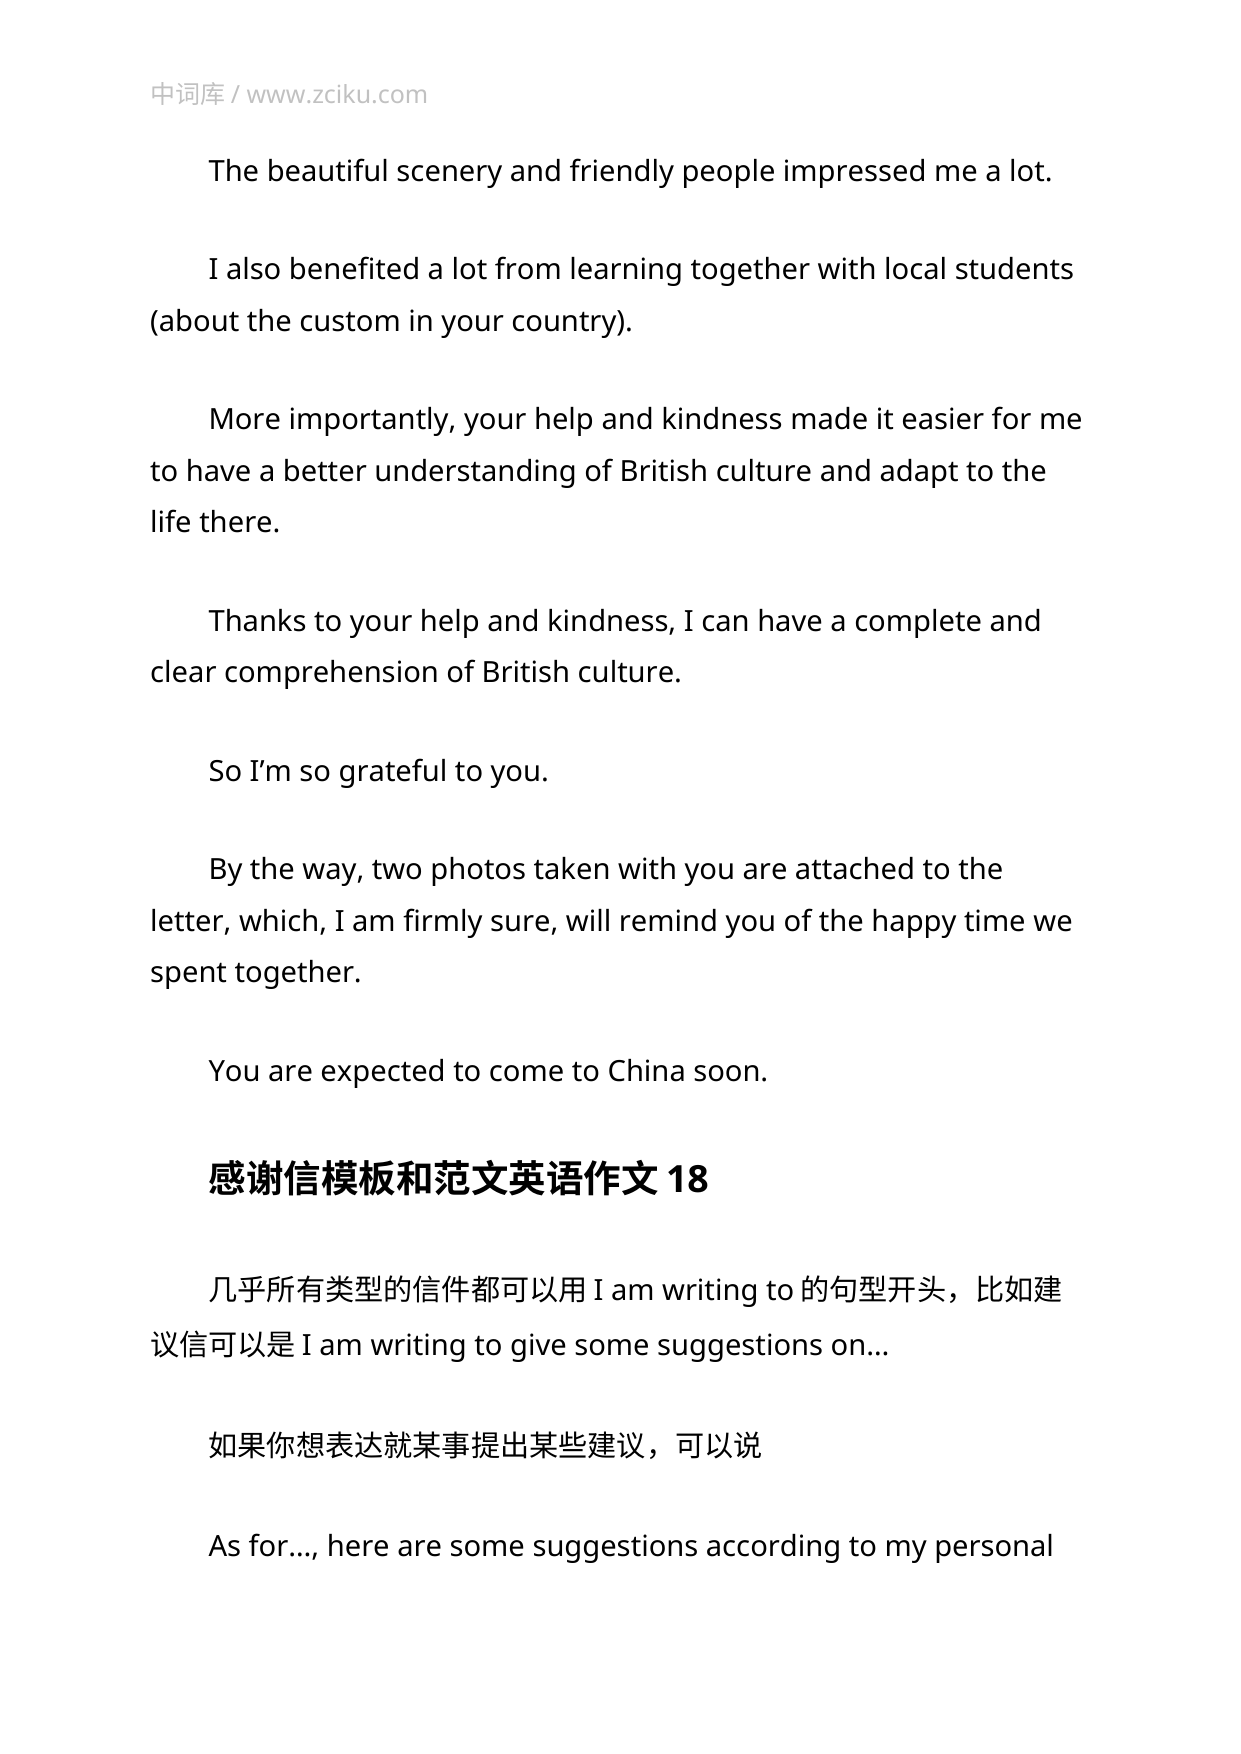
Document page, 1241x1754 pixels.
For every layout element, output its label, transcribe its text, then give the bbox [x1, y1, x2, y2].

text The beautiful scenery and friendly people impressed me a lot. [150, 150, 1090, 190]
text 几乎所有类型的信件都可以用I am writing to的句型开头，比如建议信可以是I am writing to give some suggestions on… [150, 1266, 1090, 1363]
text You are expected to come to China soon. [150, 1050, 1090, 1090]
text More importantly, your help and kindness made it easier for me to have a better understanding of British culture and adapt to the life there. [150, 398, 1090, 541]
text By the way, two photos taken with you are attached to the letter, which, I am firmly sure, will remind you of the happy time we spent together. [150, 848, 1090, 991]
text Thanks to your help and kindness, I can have a complete and clear comprehension of British culture. [150, 600, 1090, 691]
text 如果你想表达就某事提出某些建议，可以说 [150, 1423, 1090, 1465]
text 感谢信模板和范文英语作文18 [150, 1148, 1090, 1203]
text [150, 1525, 1090, 1564]
text I also benefited a lot from learning together with local students (about the custom in your country). [150, 248, 1090, 340]
text So I’m so grateful to you. [150, 750, 1090, 790]
